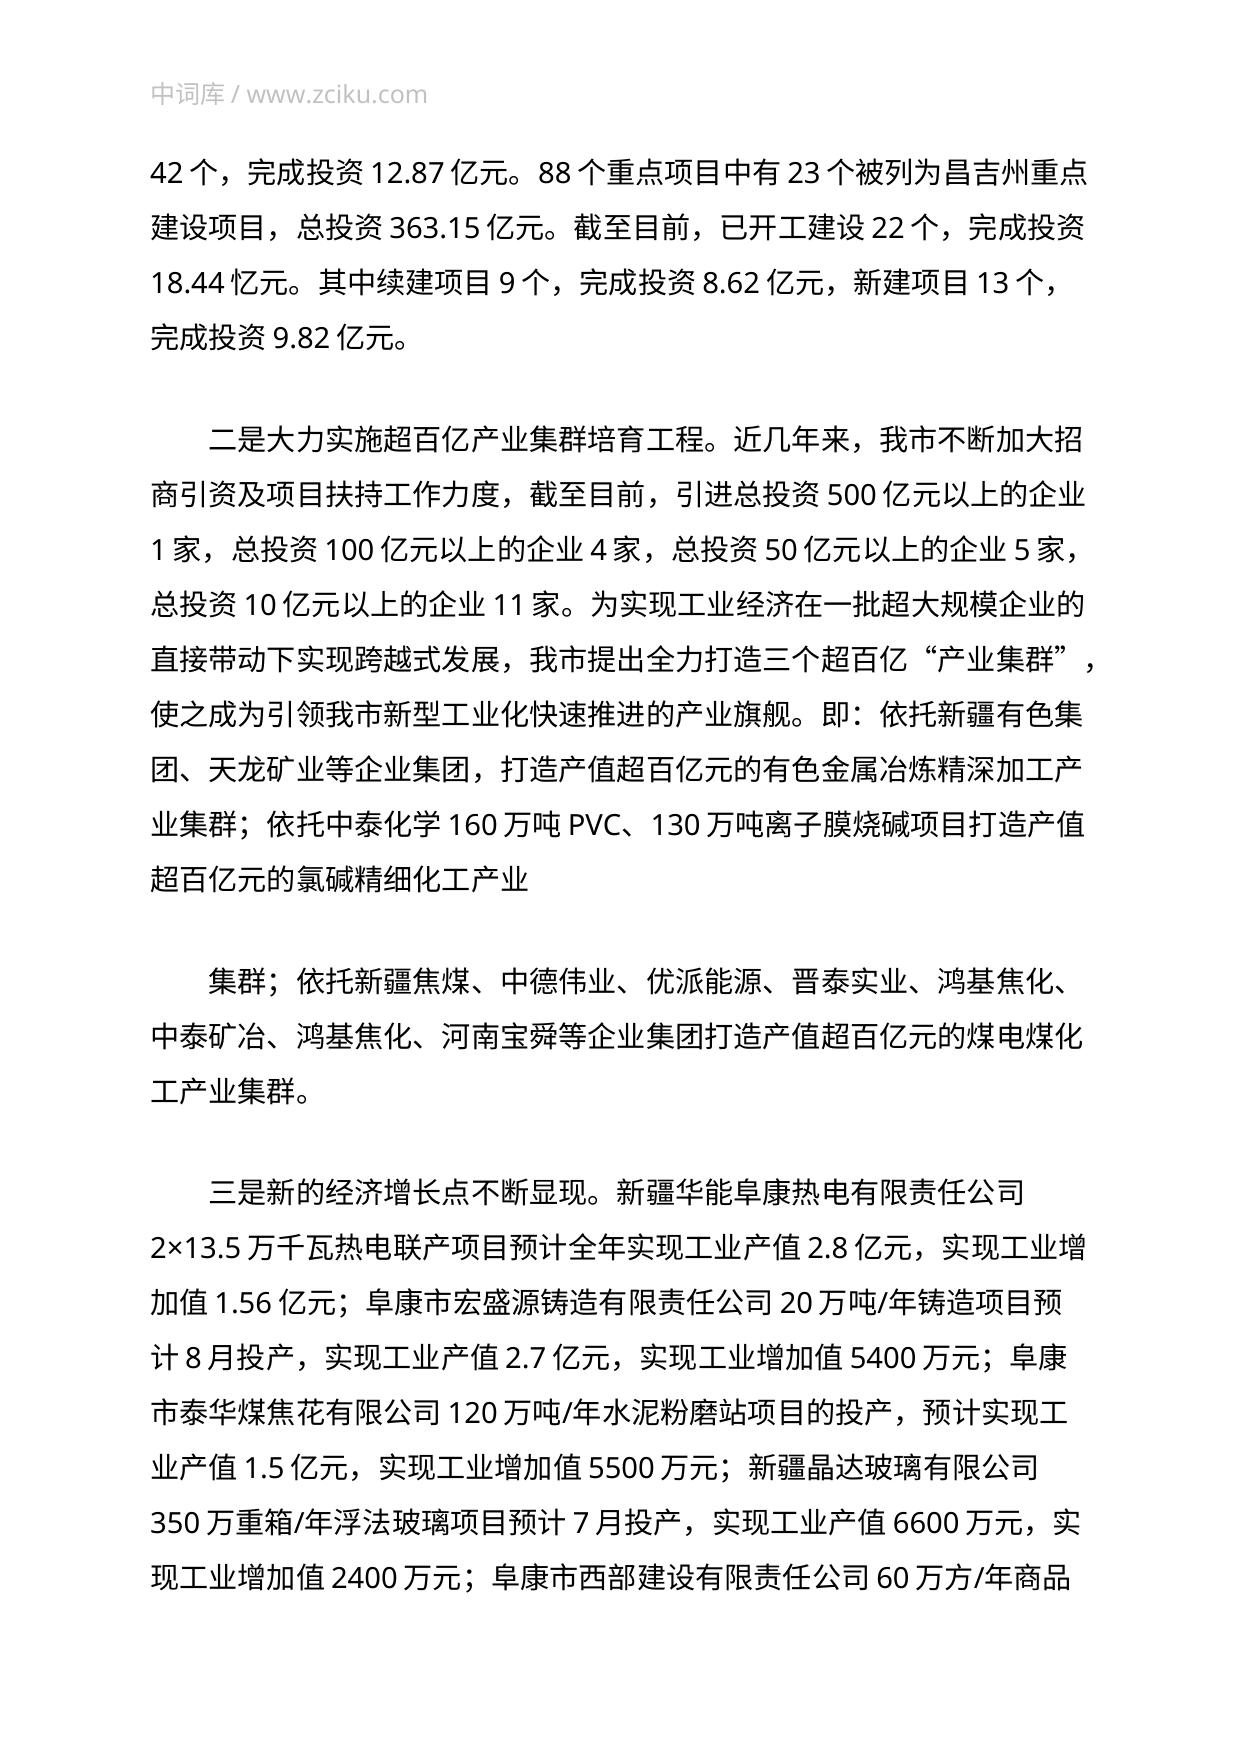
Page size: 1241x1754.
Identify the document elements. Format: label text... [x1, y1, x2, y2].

text 二是大力实施超百亿产业集群培育工程。近几年来，我市不断加大招商引资及项目扶持工作力度，截至目前，引进总投资500亿元以上的企业1家，总投资100亿元以上的企业4家，总投资50亿元以上的企业5家，总投资10亿元以上的企业11家。为实现工业经济在一批超大规模企业的直接带动下实现跨越式发展，我市提出全力打造三个超百亿“产业集群”，使之成为引领我市新型工业化快速推进的产业旗舰。即：依托新疆有色集团、天龙矿业等企业集团，打造产值超百亿元的有色金属冶炼精深加工产业集群；依托中泰化学160万吨PVC、130万吨离子膜烧碱项目打造产值超百亿元的氯碱精细化工产业 [150, 417, 1090, 899]
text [150, 150, 1090, 357]
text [150, 1170, 1090, 1597]
text 集群；依托新疆焦煤、中德伟业、优派能源、晋泰实业、鸿基焦化、中泰矿冶、鸿基焦化、河南宝舜等企业集团打造产值超百亿元的煤电煤化工产业集群。 [150, 958, 1090, 1110]
